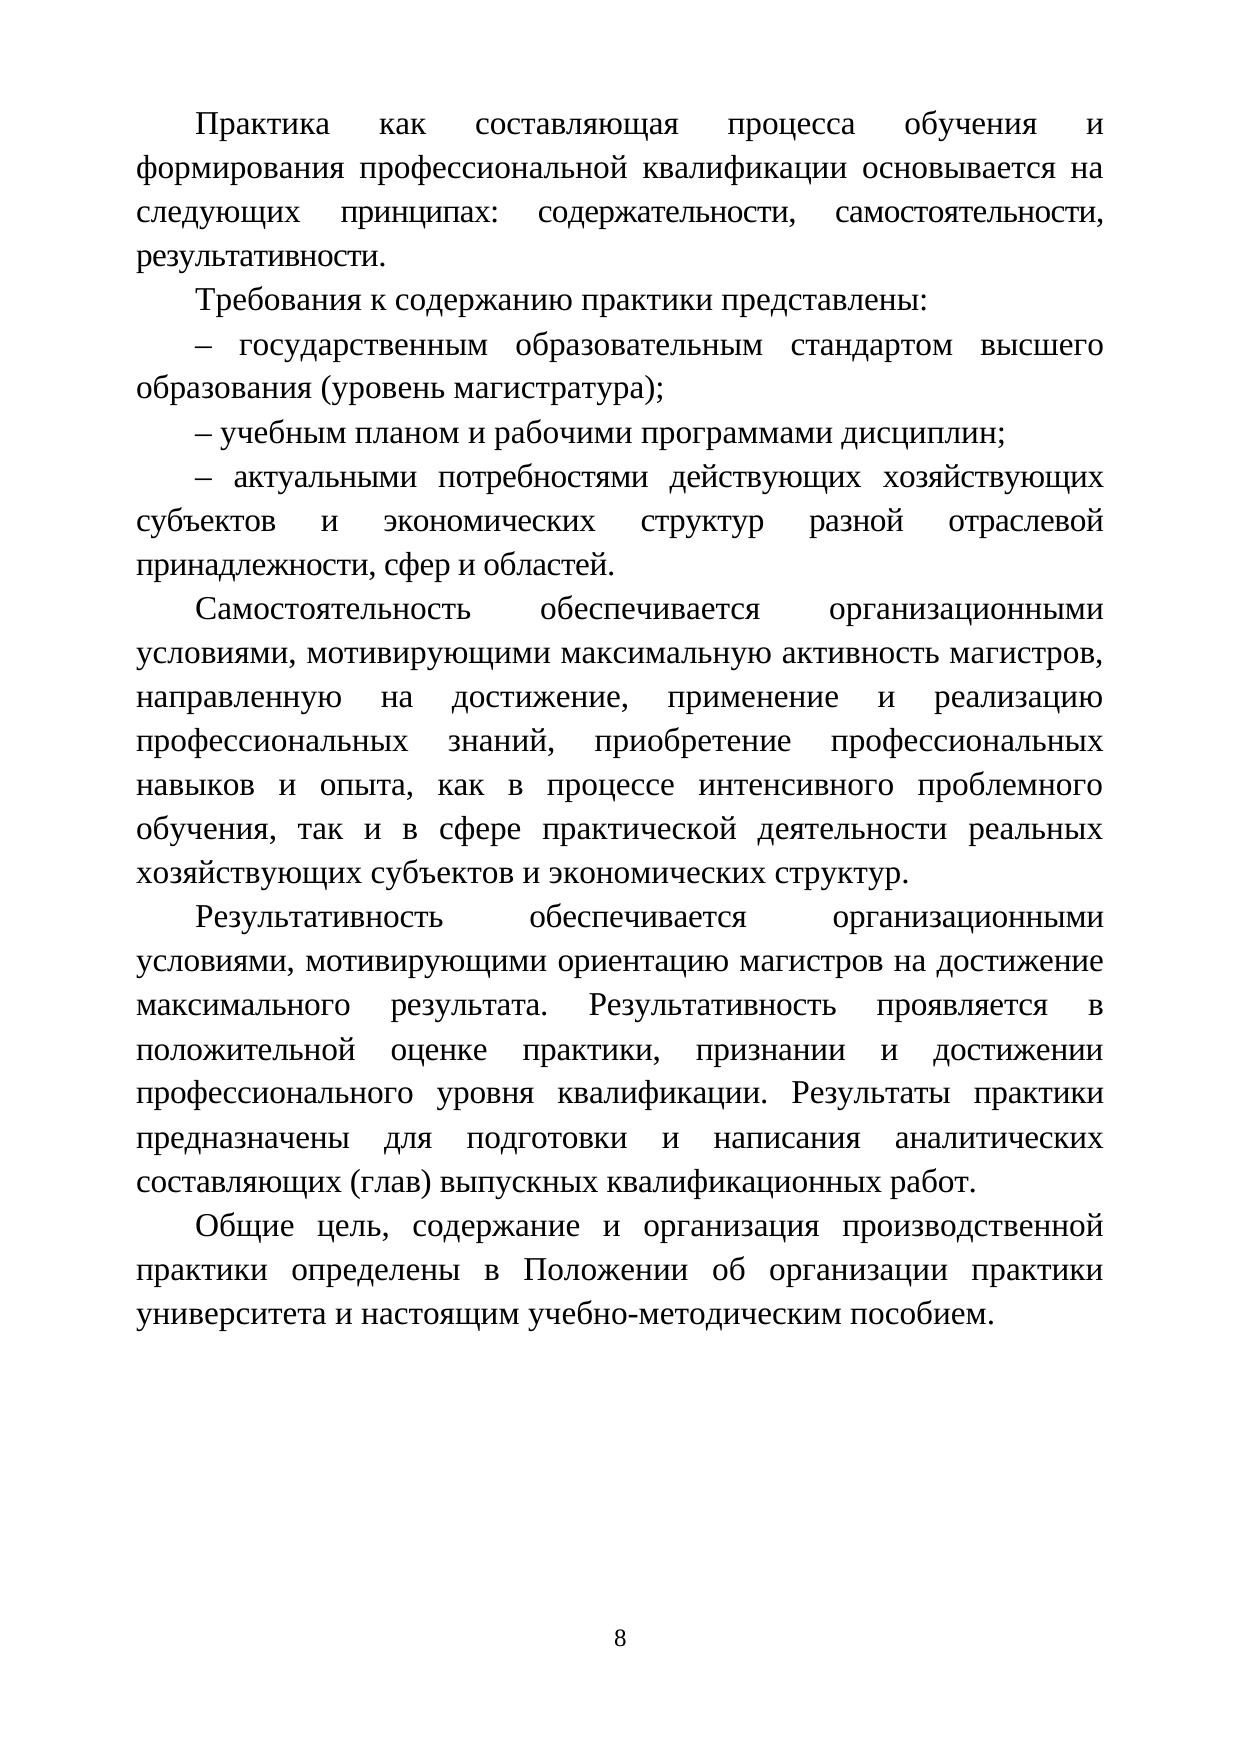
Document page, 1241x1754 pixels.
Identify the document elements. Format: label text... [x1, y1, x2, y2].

text Самостоятельность обеспечивается организационными условиями, мотивирующими максимальную активность магистров, направленную на достижение, применение и реализацию профессиональных знаний, приобретение профессиональных навыков и опыта, как в процессе интенсивного проблемного обучения, так и в сфере практической деятельности реальных хозяйствующих субъектов и экономических структур. [136, 588, 1104, 891]
text Требования к содержанию практики представлены: [136, 280, 1104, 318]
text – учебным планом и рабочими программами дисциплин; [136, 412, 1104, 450]
text – государственным образовательным стандартом высшего образования (уровень магистратура); [136, 324, 1104, 406]
text Практика как составляющая процесса обучения и формирования профессиональной квалификации основывается на следующих принципах: содержательности, самостоятельности, результативности. [136, 103, 1104, 274]
text Результативность обеспечивается организационными условиями, мотивирующими ориентацию магистров на достижение максимального результата. Результативность проявляется в положительной оценке практики, признании и достижении профессионального уровня квалификации. Результаты практики предназначены для подготовки и написания аналитических составляющих (глав) выпускных квалификационных работ. [136, 897, 1104, 1199]
text Общие цель, содержание и организация производственной практики определены в Положении об организации практики университета и настоящим учебно-методическим пособием. [136, 1205, 1104, 1331]
text – актуальными потребностями действующих хозяйствующих субъектов и экономических структур разной отраслевой принадлежности, сфер и областей. [136, 456, 1104, 582]
